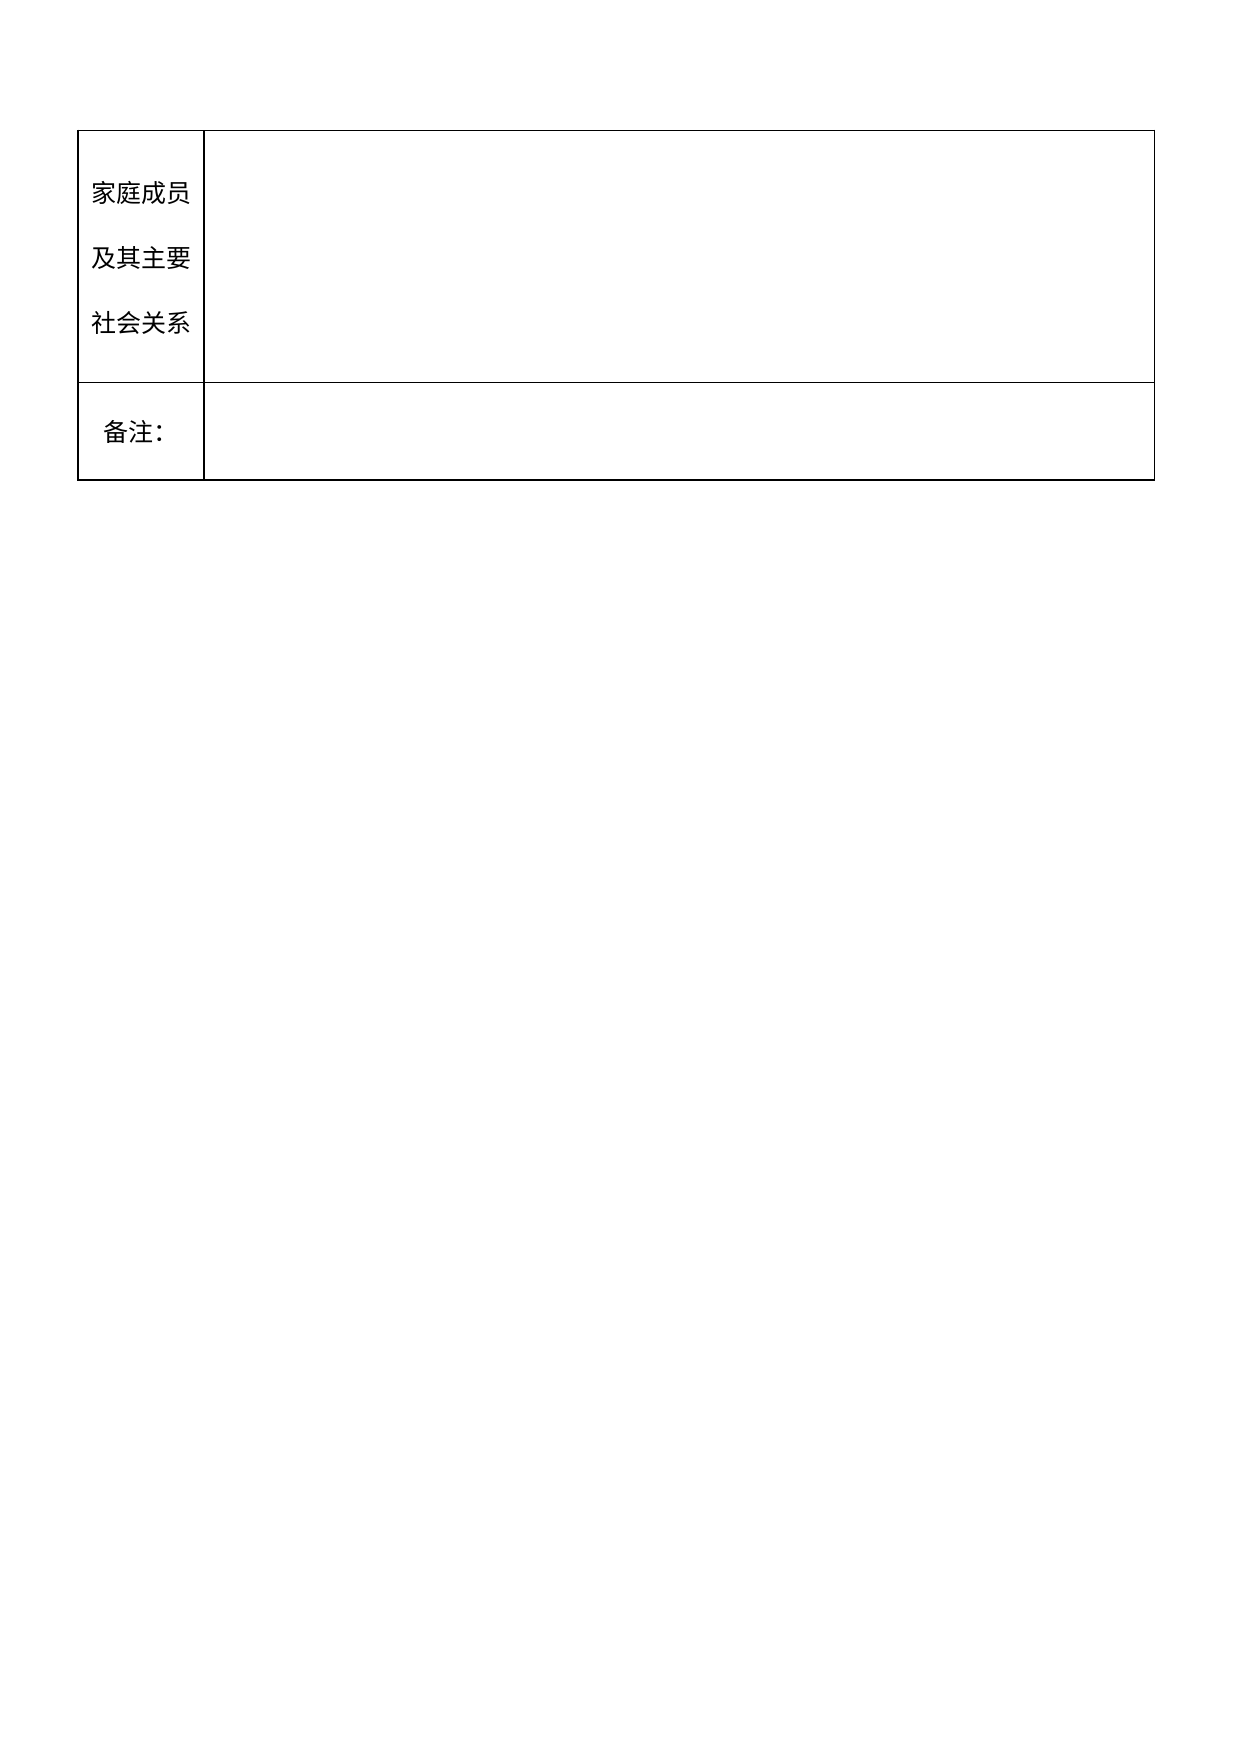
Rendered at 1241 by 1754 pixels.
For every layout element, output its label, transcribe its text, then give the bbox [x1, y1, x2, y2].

table_cell [205, 383, 1154, 479]
table_cell 家庭成员及其主要社会关系 [79, 131, 203, 381]
table_cell 备注： [79, 383, 203, 479]
table_cell [205, 131, 1154, 381]
